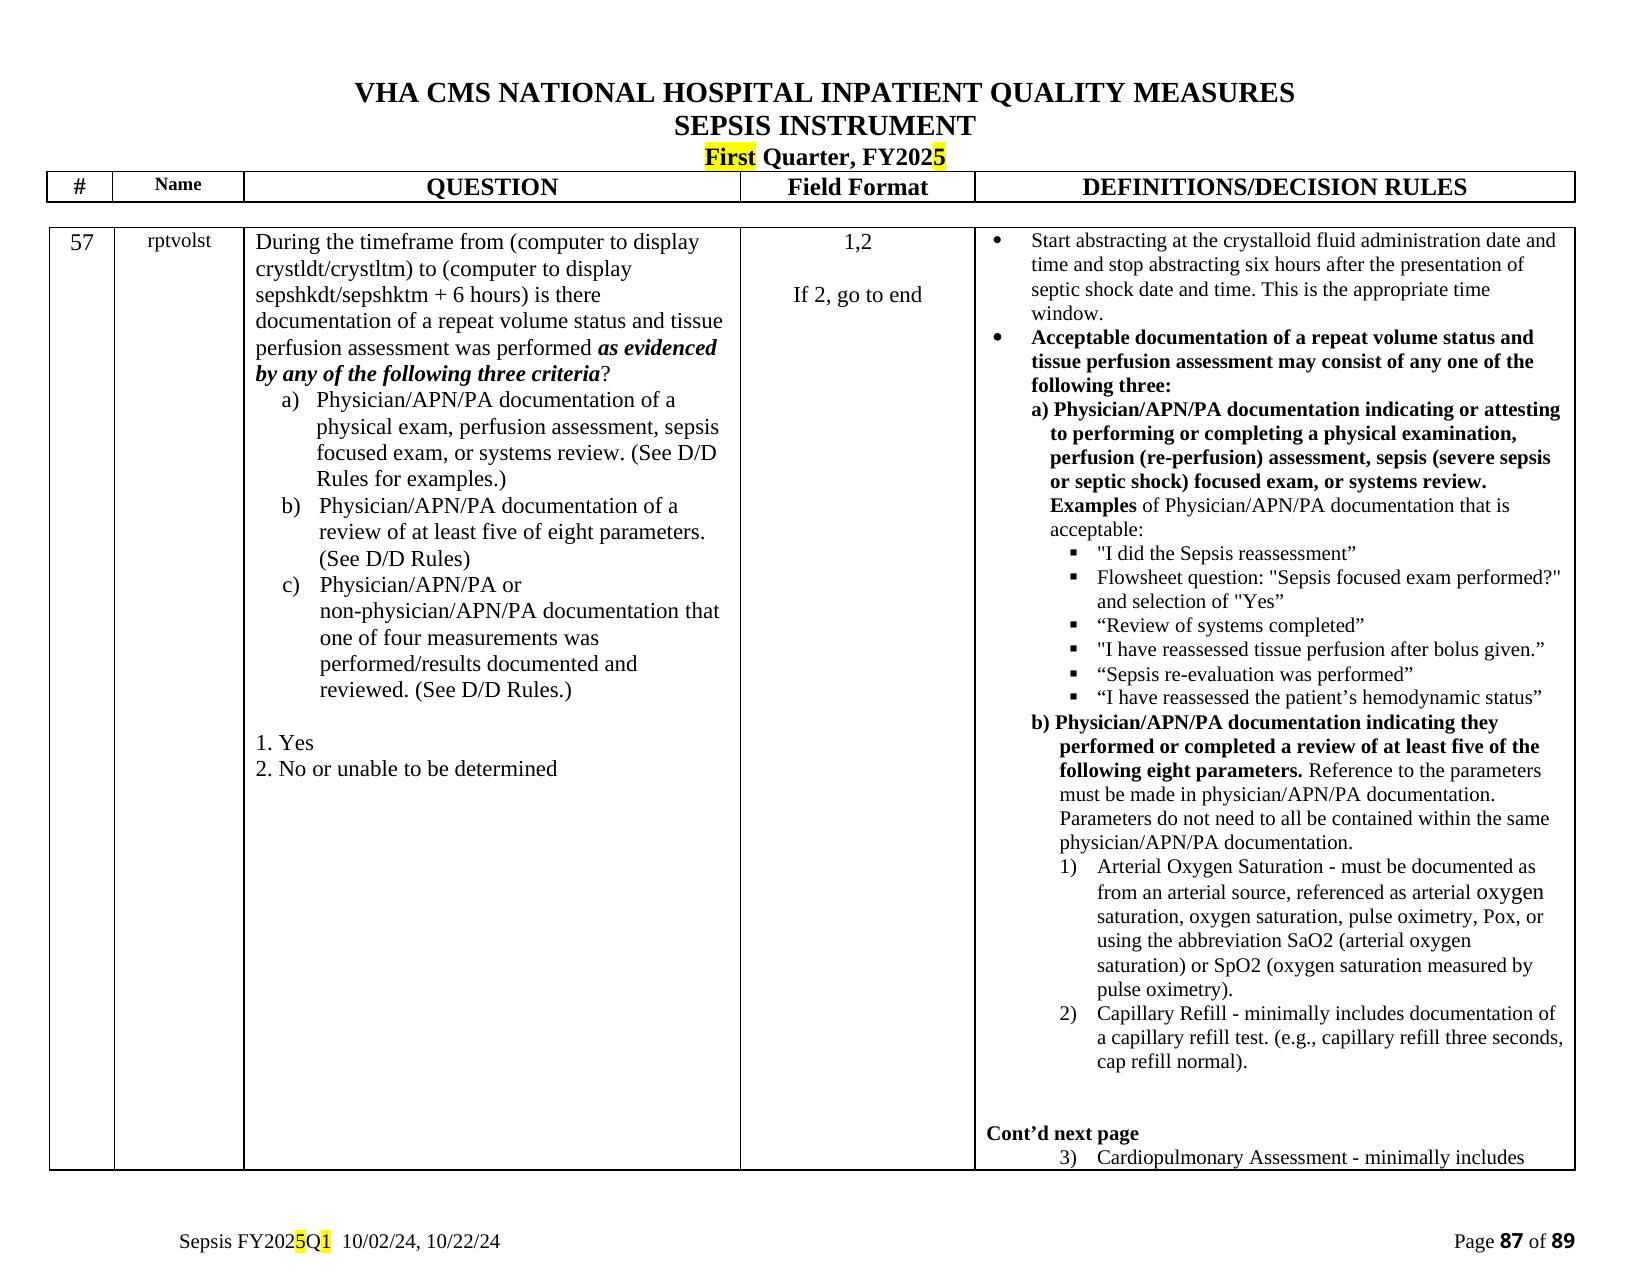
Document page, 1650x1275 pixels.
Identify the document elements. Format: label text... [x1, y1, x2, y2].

table_cell rptvolst [115, 228, 243, 1169]
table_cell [245, 228, 740, 1169]
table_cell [976, 228, 1574, 1169]
table_cell 1,2 If 2, go to end [741, 228, 974, 1169]
table_cell 57 [50, 228, 114, 1169]
